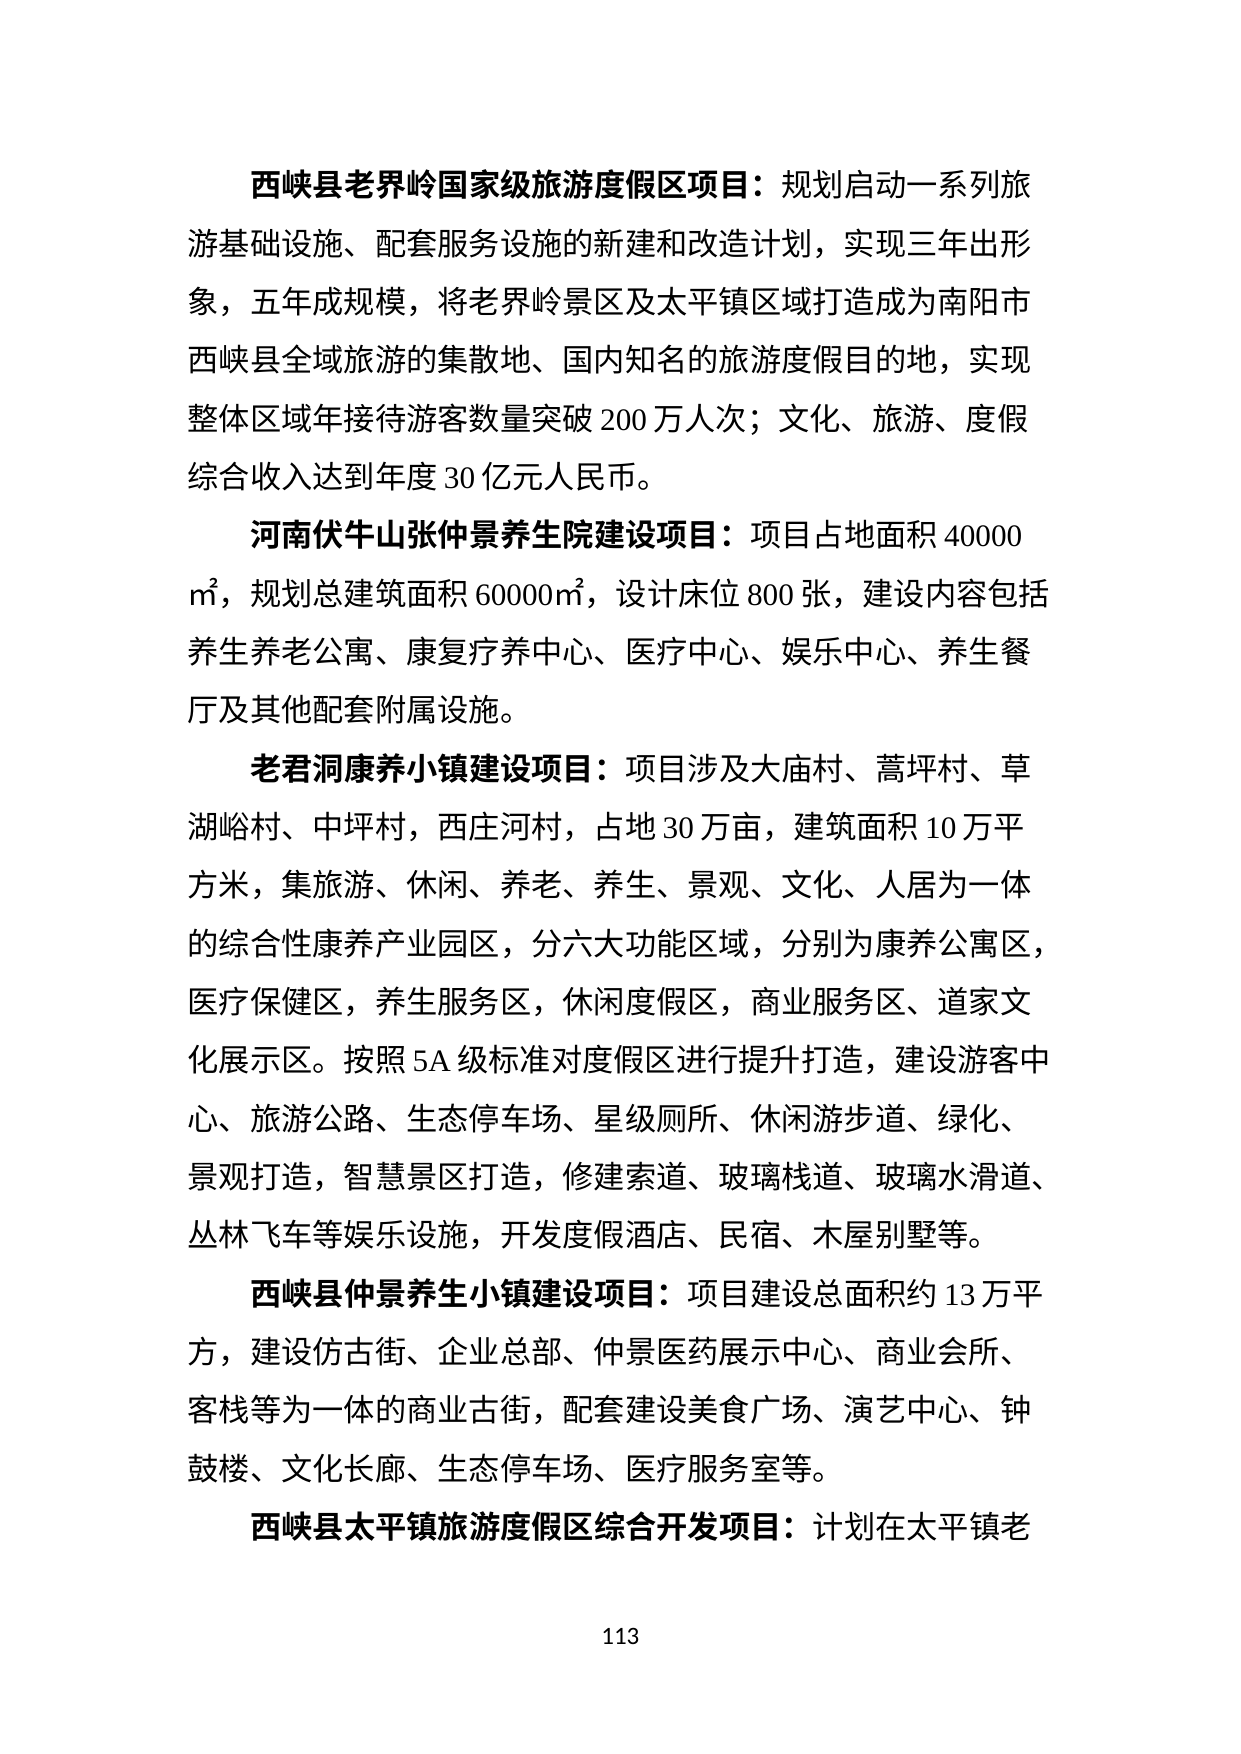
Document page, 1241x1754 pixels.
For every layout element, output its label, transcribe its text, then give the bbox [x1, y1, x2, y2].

text 西峡县老界岭国家级旅游度假区项目：规划启动一系列旅游基础设施、配套服务设施的新建和改造计划，实现三年出形象，五年成规模，将老界岭景区及太平镇区域打造成为南阳市西峡县全域旅游的集散地、国内知名的旅游度假目的地，实现整体区域年接待游客数量突破200万人次；文化、旅游、度假综合收入达到年度30亿元人民币。 [187, 150, 1053, 500]
text 河南伏牛山张仲景养生院建设项目：项目占地面积40000㎡，规划总建筑面积60000㎡，设计床位800张，建设内容包括养生养老公寓、康复疗养中心、医疗中心、娱乐中心、养生餐厅及其他配套附属设施。 [187, 500, 1053, 733]
text 老君洞康养小镇建设项目：项目涉及大庙村、蒿坪村、草湖峪村、中坪村，西庄河村，占地30万亩，建筑面积10万平方米，集旅游、休闲、养老、养生、景观、文化、人居为一体的综合性康养产业园区，分六大功能区域，分别为康养公寓区，医疗保健区，养生服务区，休闲度假区，商业服务区、道家文化展示区。按照5A级标准对度假区进行提升打造，建设游客中心、旅游公路、生态停车场、星级厕所、休闲游步道、绿化、景观打造，智慧景区打造，修建索道、玻璃栈道、玻璃水滑道、丛林飞车等娱乐设施，开发度假酒店、民宿、木屋别墅等。 [187, 733, 1053, 1258]
text 西峡县仲景养生小镇建设项目：项目建设总面积约13万平方，建设仿古街、企业总部、仲景医药展示中心、商业会所、客栈等为一体的商业古街，配套建设美食广场、演艺中心、钟鼓楼、文化长廊、生态停车场、医疗服务室等。 [187, 1258, 1053, 1492]
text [187, 1492, 1053, 1550]
